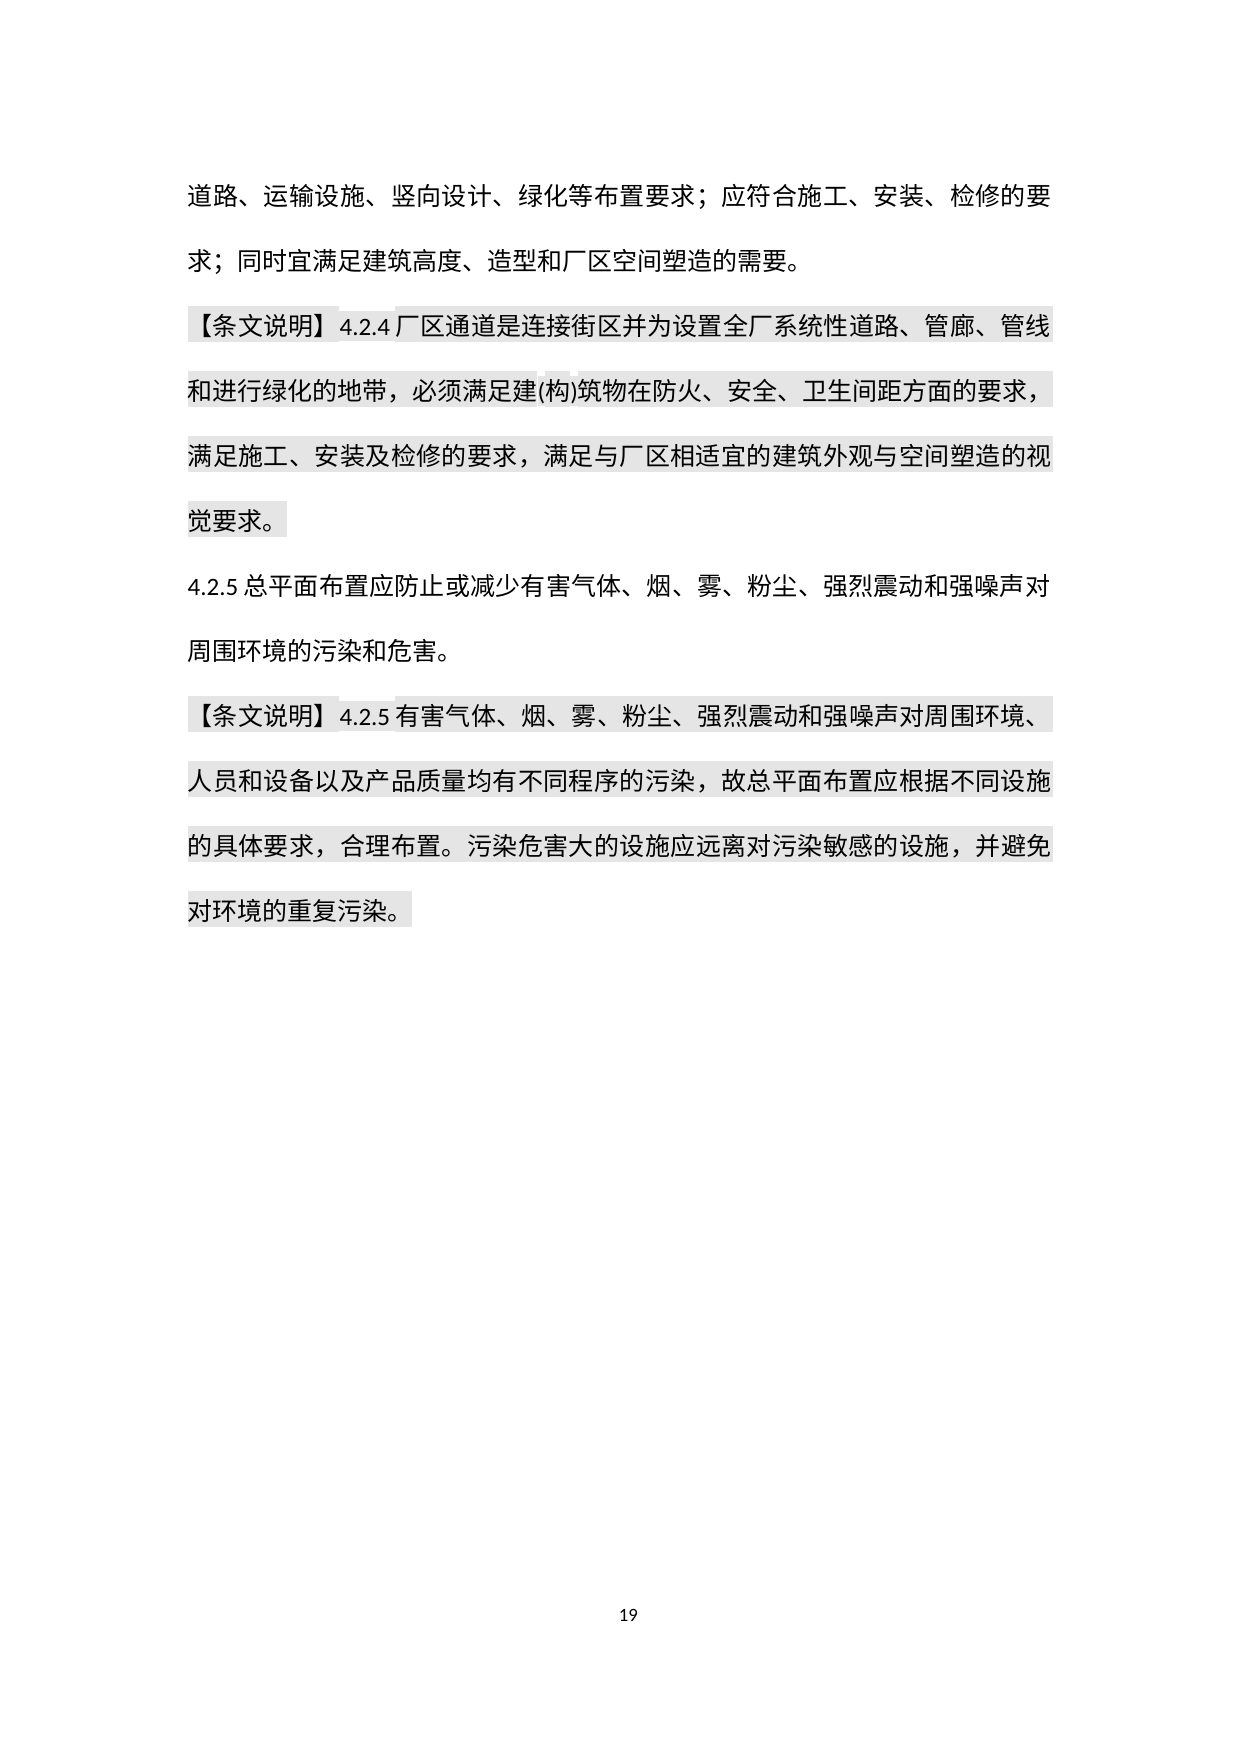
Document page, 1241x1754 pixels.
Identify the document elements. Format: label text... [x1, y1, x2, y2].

text 【条文说明】4.2.5有害气体、烟、雾、粉尘、强烈震动和强噪声对周围环境、人员和设备以及产品质量均有不同程序的污染，故总平面布置应根据不同设施的具体要求，合理布置。污染危害大的设施应远离对污染敏感的设施，并避免对环境的重复污染。 [187, 682, 1053, 942]
text 4.2.5总平面布置应防止或减少有害气体、烟、雾、粉尘、强烈震动和强噪声对周围环境的污染和危害。 [187, 552, 1053, 682]
text 【条文说明】4.2.4厂区通道是连接街区并为设置全厂系统性道路、管廊、管线和进行绿化的地带，必须满足建(构)筑物在防火、安全、卫生间距方面的要求，满足施工、安装及检修的要求，满足与厂区相适宜的建筑外观与空间塑造的视觉要求。 [187, 292, 1053, 552]
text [187, 162, 1053, 292]
